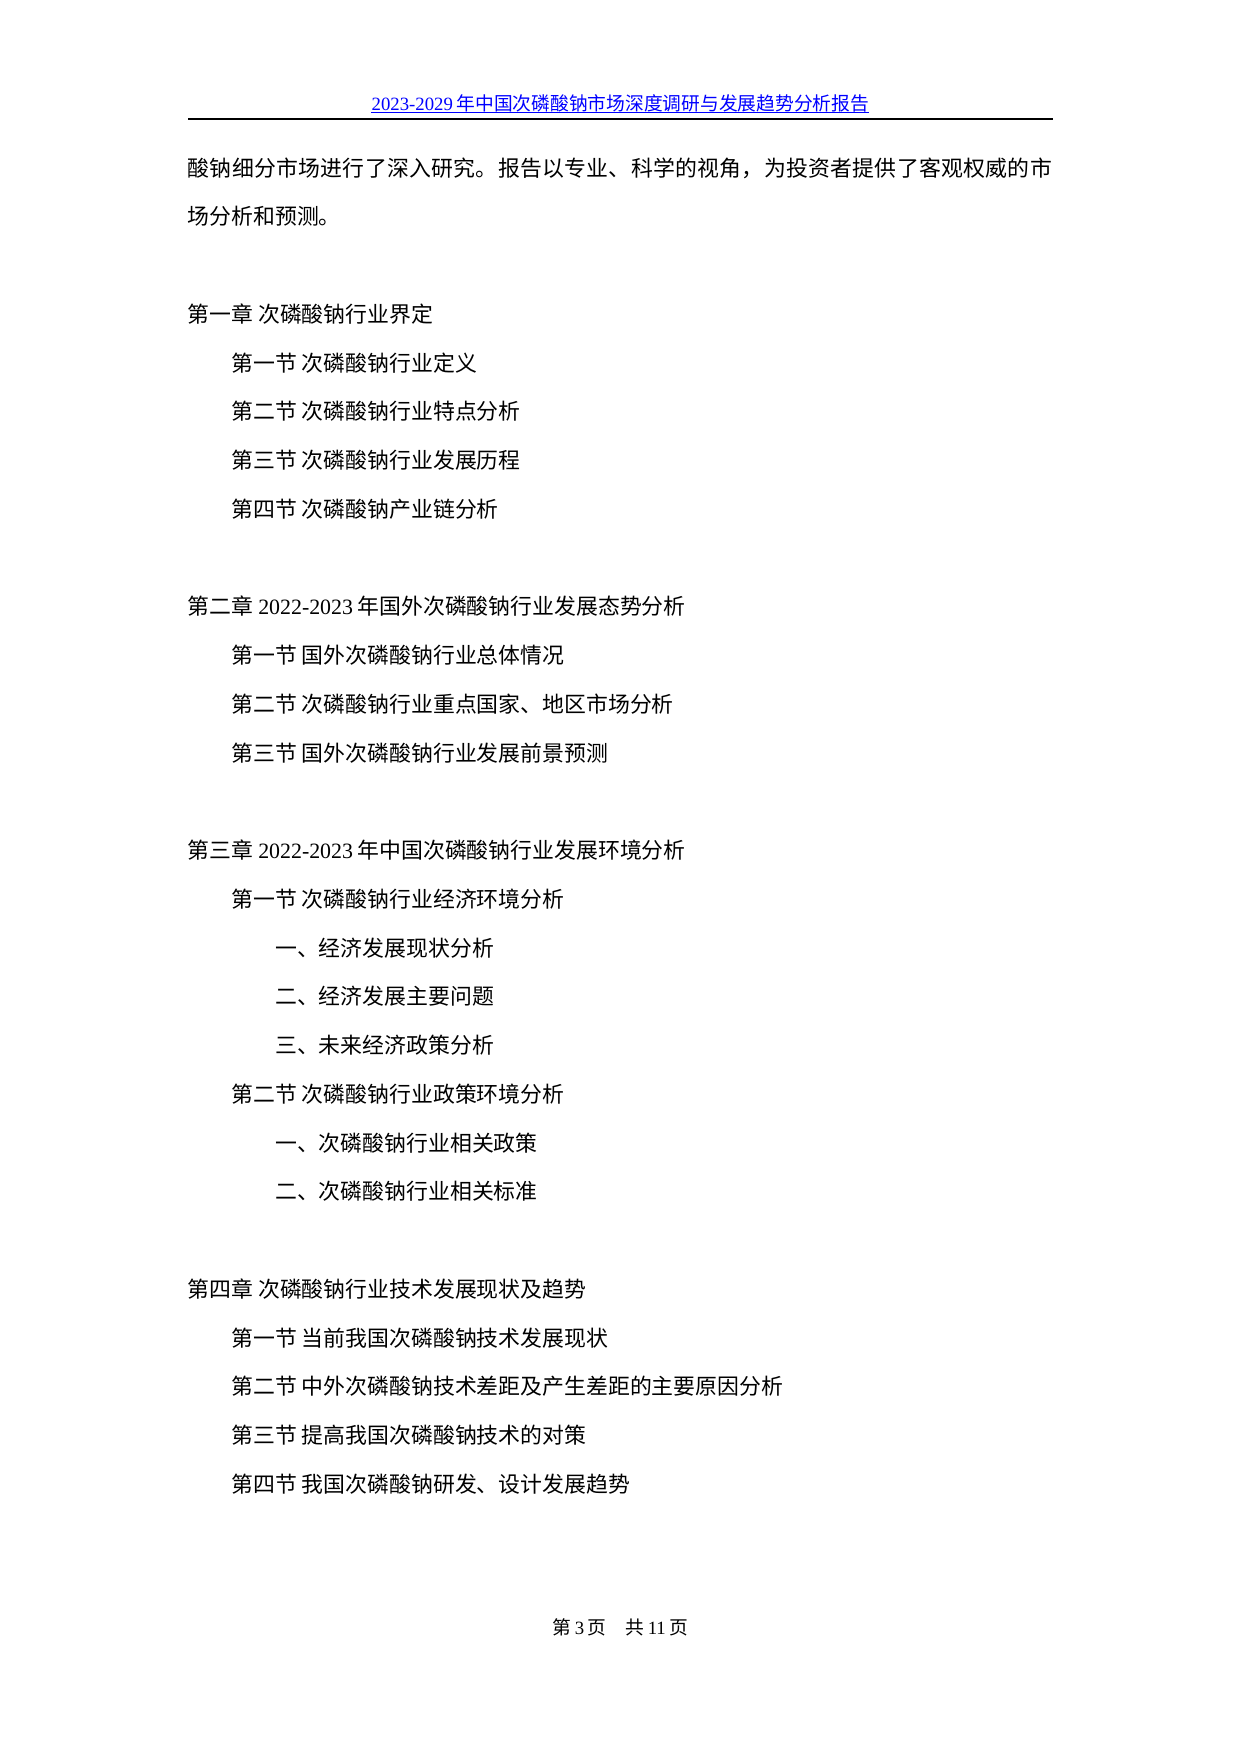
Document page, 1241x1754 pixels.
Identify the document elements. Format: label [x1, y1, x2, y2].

text [187, 150, 1053, 1499]
